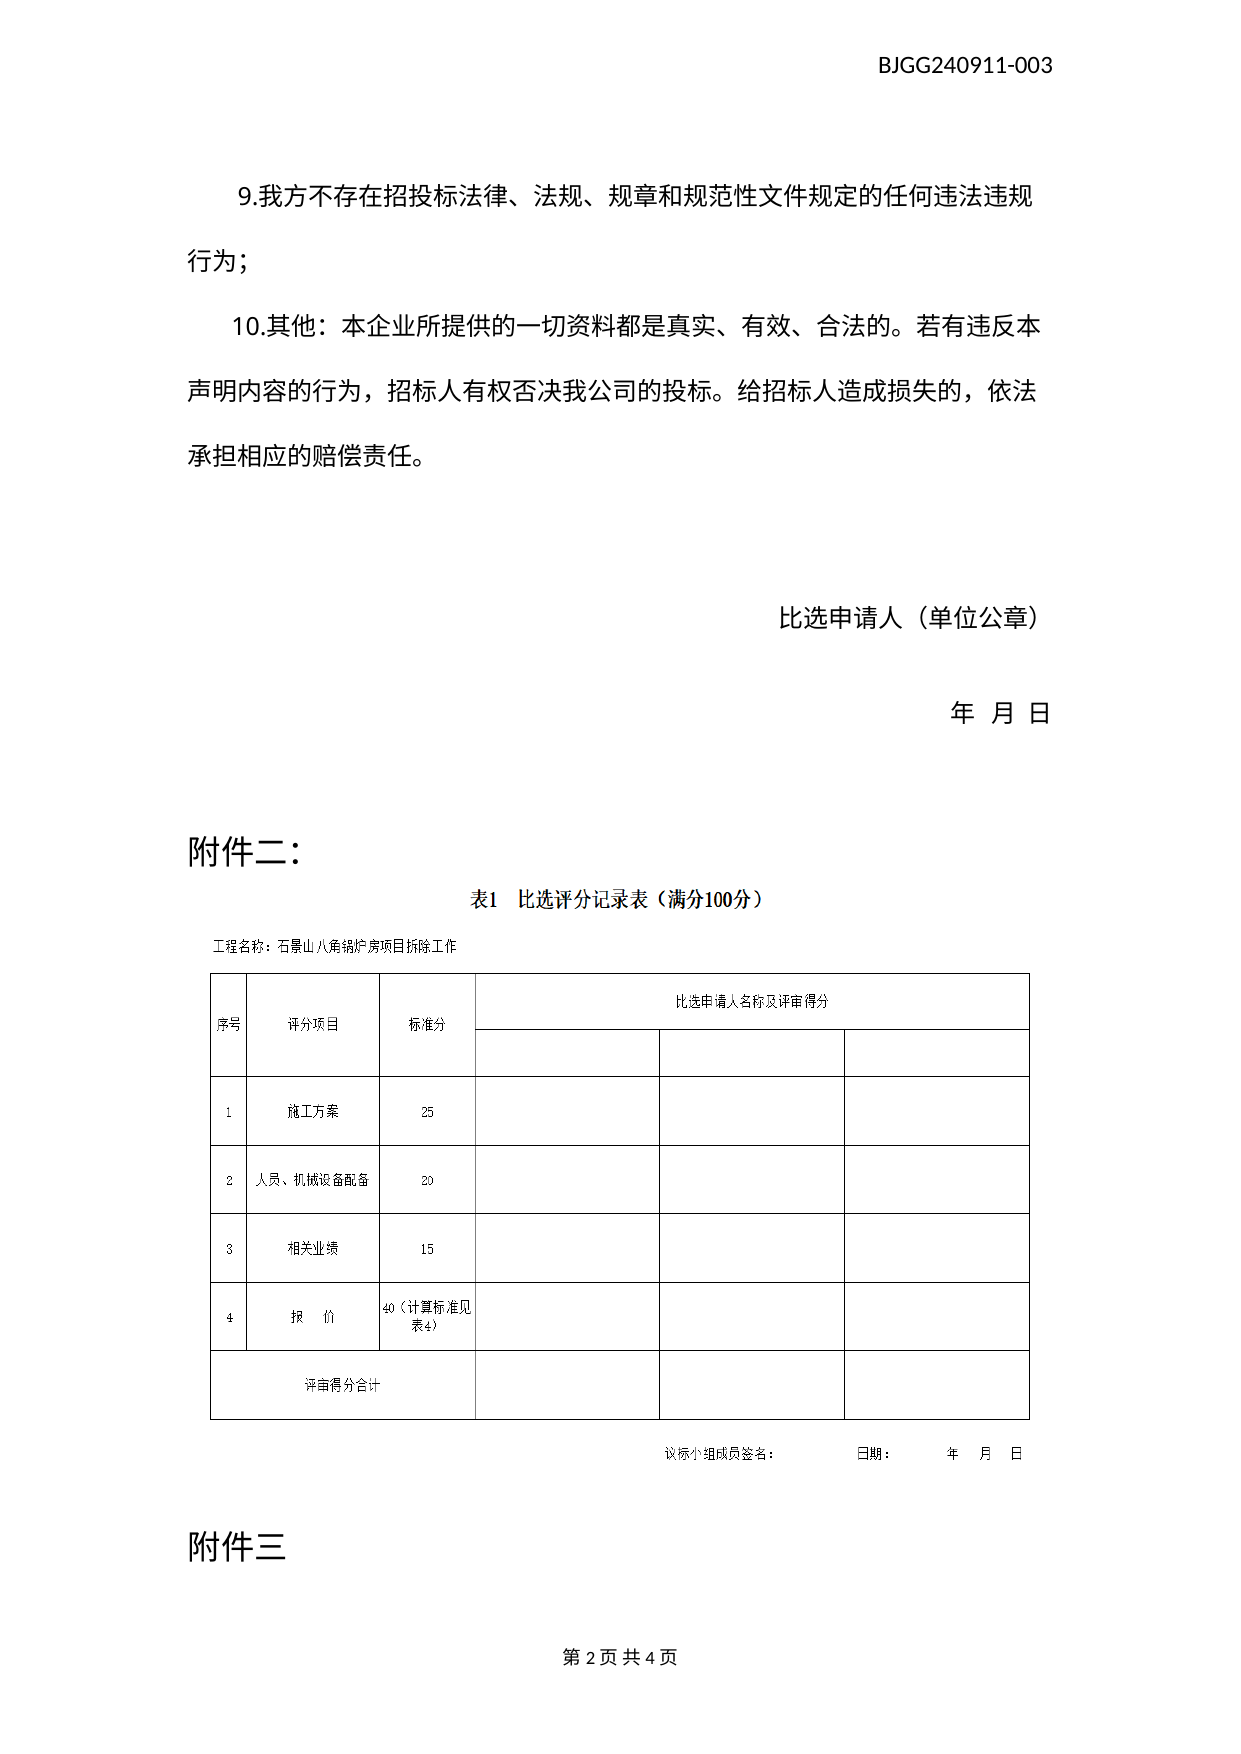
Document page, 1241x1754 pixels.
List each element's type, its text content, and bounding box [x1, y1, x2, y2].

text 比选申请人（单位公章） [187, 584, 1053, 649]
text 9.我方不存在招投标法律、法规、规章和规范性文件规定的任何违法违规行为； [187, 162, 1053, 292]
text 年 月 日 [187, 679, 1053, 744]
text 附件三 [187, 1513, 1053, 1578]
text 10.其他：本企业所提供的一切资料都是真实、有效、合法的。若有违反本声明内容的行为，招标人有权否决我公司的投标。给招标人造成损失的，依法承担相应的赔偿责任。 [187, 292, 1053, 487]
picture [187, 882, 1052, 1477]
